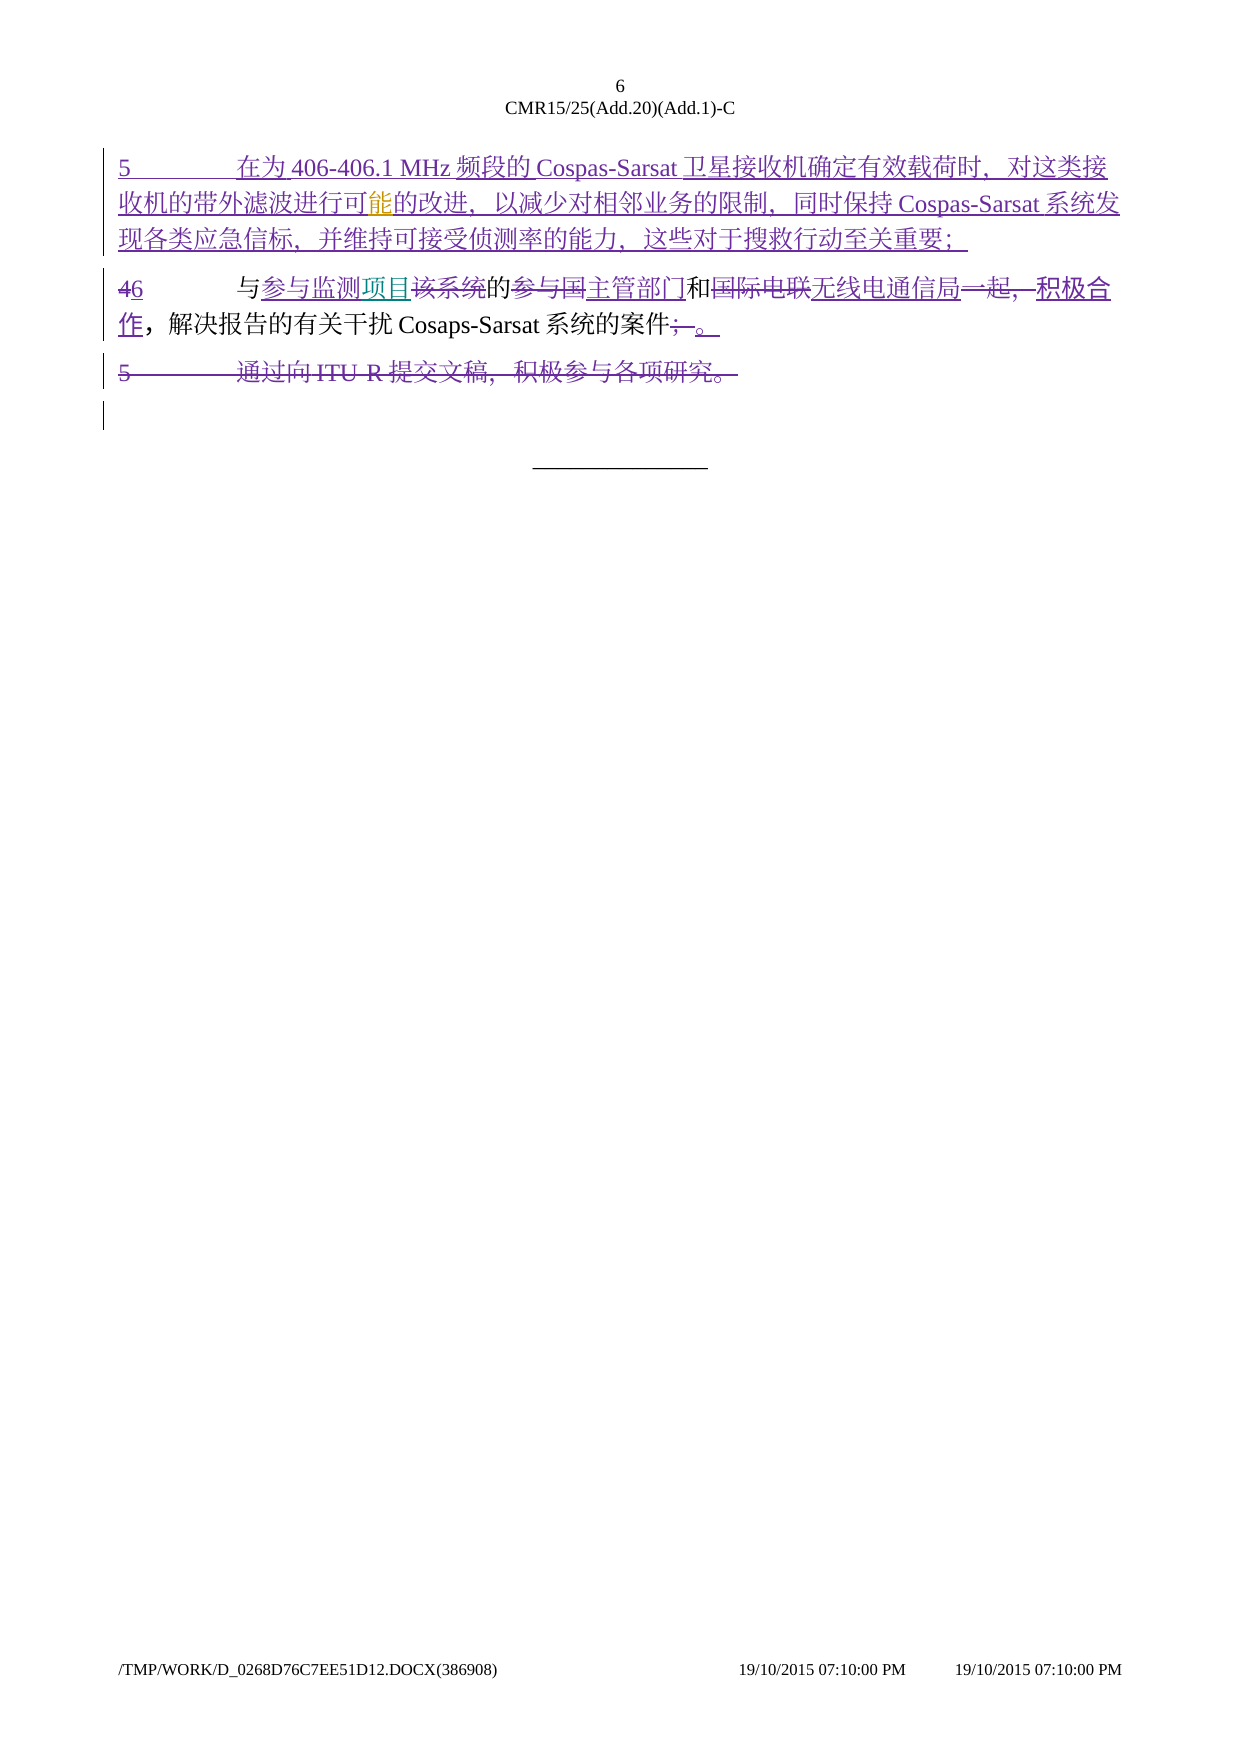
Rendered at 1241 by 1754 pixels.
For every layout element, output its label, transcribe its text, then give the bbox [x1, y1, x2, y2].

text 与的和，解决报告的有关干扰Cosaps-Sarsat系统的案件 [118, 268, 1122, 341]
text ______________ [118, 443, 1122, 471]
